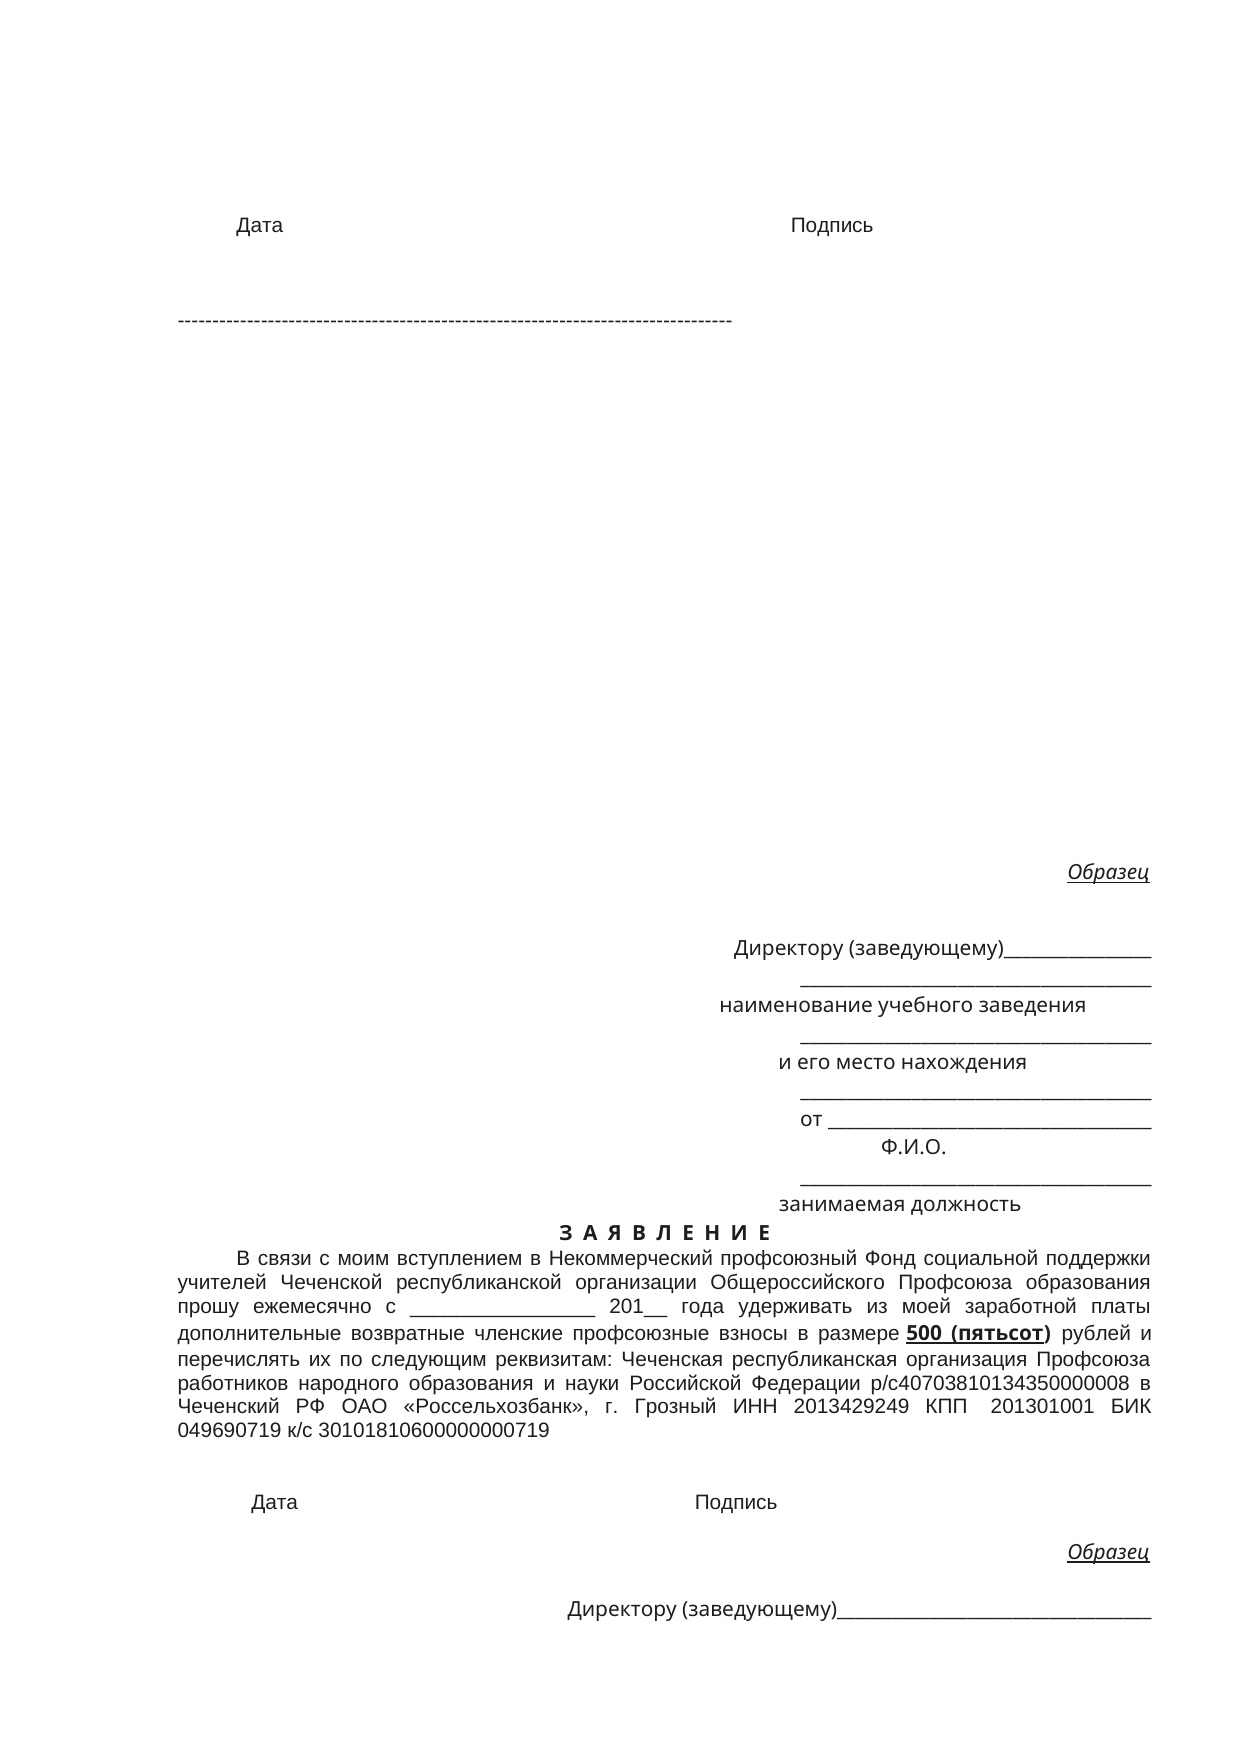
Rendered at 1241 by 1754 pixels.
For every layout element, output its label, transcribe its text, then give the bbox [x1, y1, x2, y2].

text ______________________________________ [177, 962, 1152, 990]
text и его место нахождения [177, 1047, 1152, 1076]
text ______________________________________ [177, 1161, 1152, 1189]
text Образец [177, 1537, 1152, 1566]
text наименование учебного заведения [177, 990, 1152, 1019]
text ______________________________________ [177, 1019, 1152, 1047]
text от ___________________________________ [177, 1104, 1152, 1132]
text В связи с моим вступлением в Некоммерческий профсоюзный Фонд социальной поддержки учителей Чеченской республиканской организации Общероссийского Профсоюза образования прошу ежемесячно с ________________ 201__ года удерживать из моей заработной платы дополнительные возвратные членские профсоюзные взносы в размере 500 (пятьсот) рублей и перечислять их по следующим реквизитам: Чеченская республиканская организация Профсоюза работников народного образования и науки Российской Федерации р/с40703810134350000008 в Чеченский РФ ОАО «Россельхозбанк», г. Грозный ИНН 2013429249 КПП 201301001 БИК 049690719 к/с 30101810600000000719 [177, 1246, 1152, 1442]
text занимаемая должность [177, 1189, 1152, 1218]
text ЗАЯВЛЕНИЕ [177, 1218, 1152, 1246]
text -------------------------------------------------------------------------------- [177, 308, 1152, 332]
text Директору (заведующему)________________ [177, 933, 1152, 962]
text ______________________________________ [177, 1076, 1152, 1104]
text Дата Подпись [177, 213, 1152, 237]
text Дата Подпись [177, 1490, 1152, 1514]
text Образец [177, 857, 1152, 886]
text Директору (заведующему)__________________________________ [177, 1594, 1152, 1622]
text Ф.И.О. [177, 1132, 1152, 1161]
